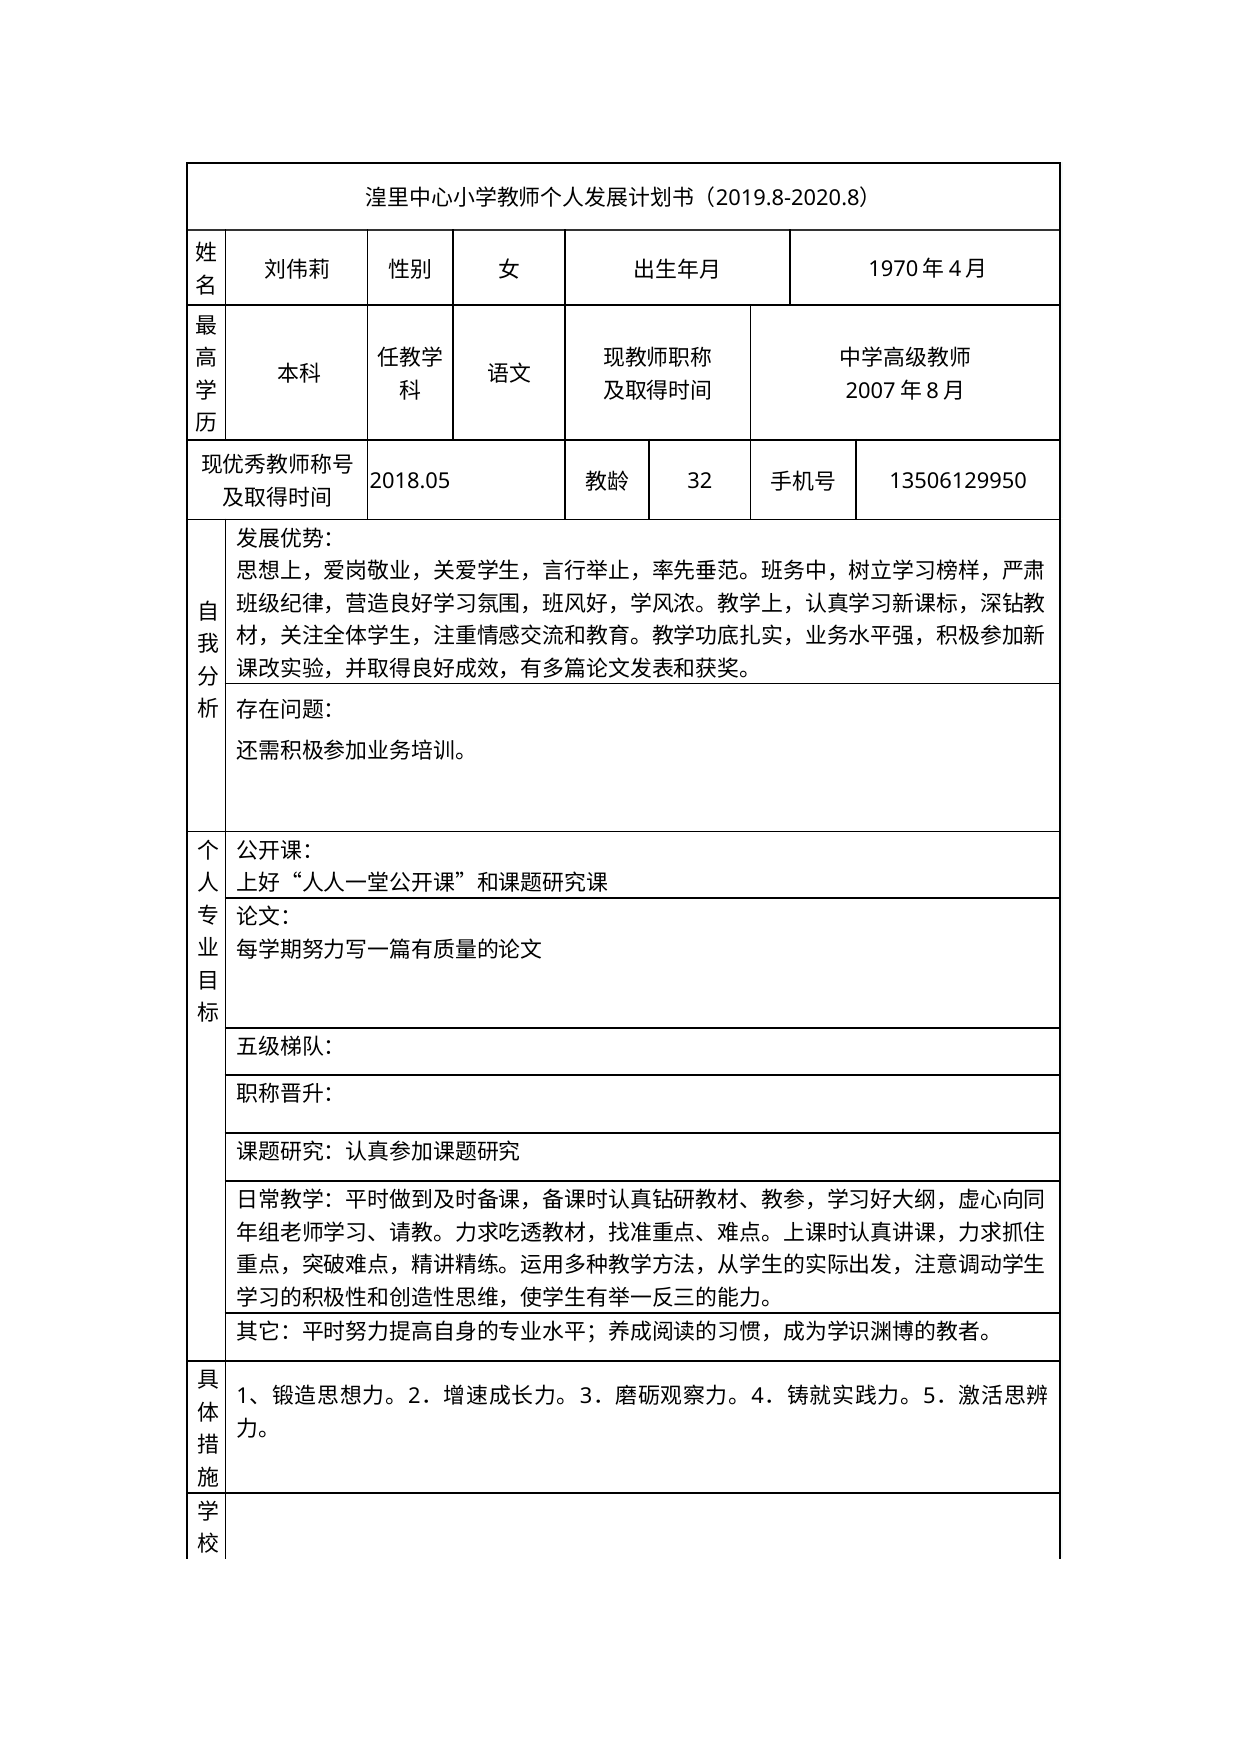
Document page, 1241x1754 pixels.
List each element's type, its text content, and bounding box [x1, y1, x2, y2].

table_cell 语文 [454, 306, 564, 439]
table_cell 公开课： 上好“人人一堂公开课”和课题研究课 [226, 832, 1059, 897]
table_cell [226, 1494, 1059, 1558]
table_cell 刘伟莉 [226, 231, 367, 304]
table_cell 1970年4月 [791, 231, 1059, 304]
table_cell 2018.05 [368, 441, 564, 518]
table_cell [188, 1027, 225, 1360]
table_cell 教龄 [566, 441, 648, 518]
table_cell 姓名 [188, 231, 225, 304]
table_cell 学校审核 [188, 1494, 225, 1558]
table_cell 1、锻造思想力。2．增速成长力。3．磨砺观察力。4．铸就实践力。5．激活思辨力。 [226, 1362, 1059, 1492]
table_cell 论文： 每学期努力写一篇有质量的论文 [226, 899, 1059, 1027]
table_cell 任教学科 [368, 306, 452, 439]
table_cell 个人专业目标 [188, 832, 225, 1027]
table_cell 职称晋升： [226, 1076, 1059, 1132]
table_cell 课题研究：认真参加课题研究 [226, 1134, 1059, 1180]
table_cell 现教师职称 及取得时间 [566, 306, 750, 439]
table_cell 出生年月 [566, 231, 789, 304]
table_cell 本科 [226, 306, 367, 439]
table_cell 中学高级教师 2007年8月 [751, 306, 1059, 439]
table_cell 五级梯队： [226, 1029, 1059, 1074]
table_cell 手机号 [751, 441, 855, 518]
table_cell 日常教学：平时做到及时备课，备课时认真钻研教材、教参，学习好大纲，虚心向同年组老师学习、请教。力求吃透教材，找准重点、难点。上课时认真讲课，力求抓住重点，突破难点，精讲精练。运用多种教学方法，从学生的实际出发，注意调动学生学习的积极性和创造性思维，使学生有举一反三的能力。 [226, 1182, 1059, 1312]
table_cell 自我分析 [188, 520, 225, 797]
table_cell 性别 [368, 231, 452, 304]
table_cell 女 [454, 231, 564, 304]
table_cell 其它：平时努力提高自身的专业水平；养成阅读的习惯，成为学识渊博的教者。 [226, 1314, 1059, 1360]
table_cell 存在问题： 还需积极参加业务培训。 [226, 684, 1059, 831]
table_cell 发展优势： 思想上，爱岗敬业，关爱学生，言行举止，率先垂范。班务中，树立学习榜样，严肃班级纪律，营造良好学习氛围，班风好，学风浓。教学上，认真学习新课标，深钻教材，关注全体学生，注重情感交流和教育。教学功底扎实，业务水平强，积极参加新课改实验，并取得良好成效，有多篇论文发表和获奖。 [226, 520, 1059, 683]
table_cell 现优秀教师称号 及取得时间 [188, 441, 367, 518]
table_cell 13506129950 [857, 441, 1059, 518]
table_cell 32 [650, 441, 750, 518]
table_cell 具体措施 [188, 1362, 225, 1492]
table_cell [188, 797, 225, 831]
table_header 湟里中心小学教师个人发展计划书（2019.8-2020.8） [188, 164, 1059, 229]
table_cell 最高学历 [188, 306, 225, 439]
